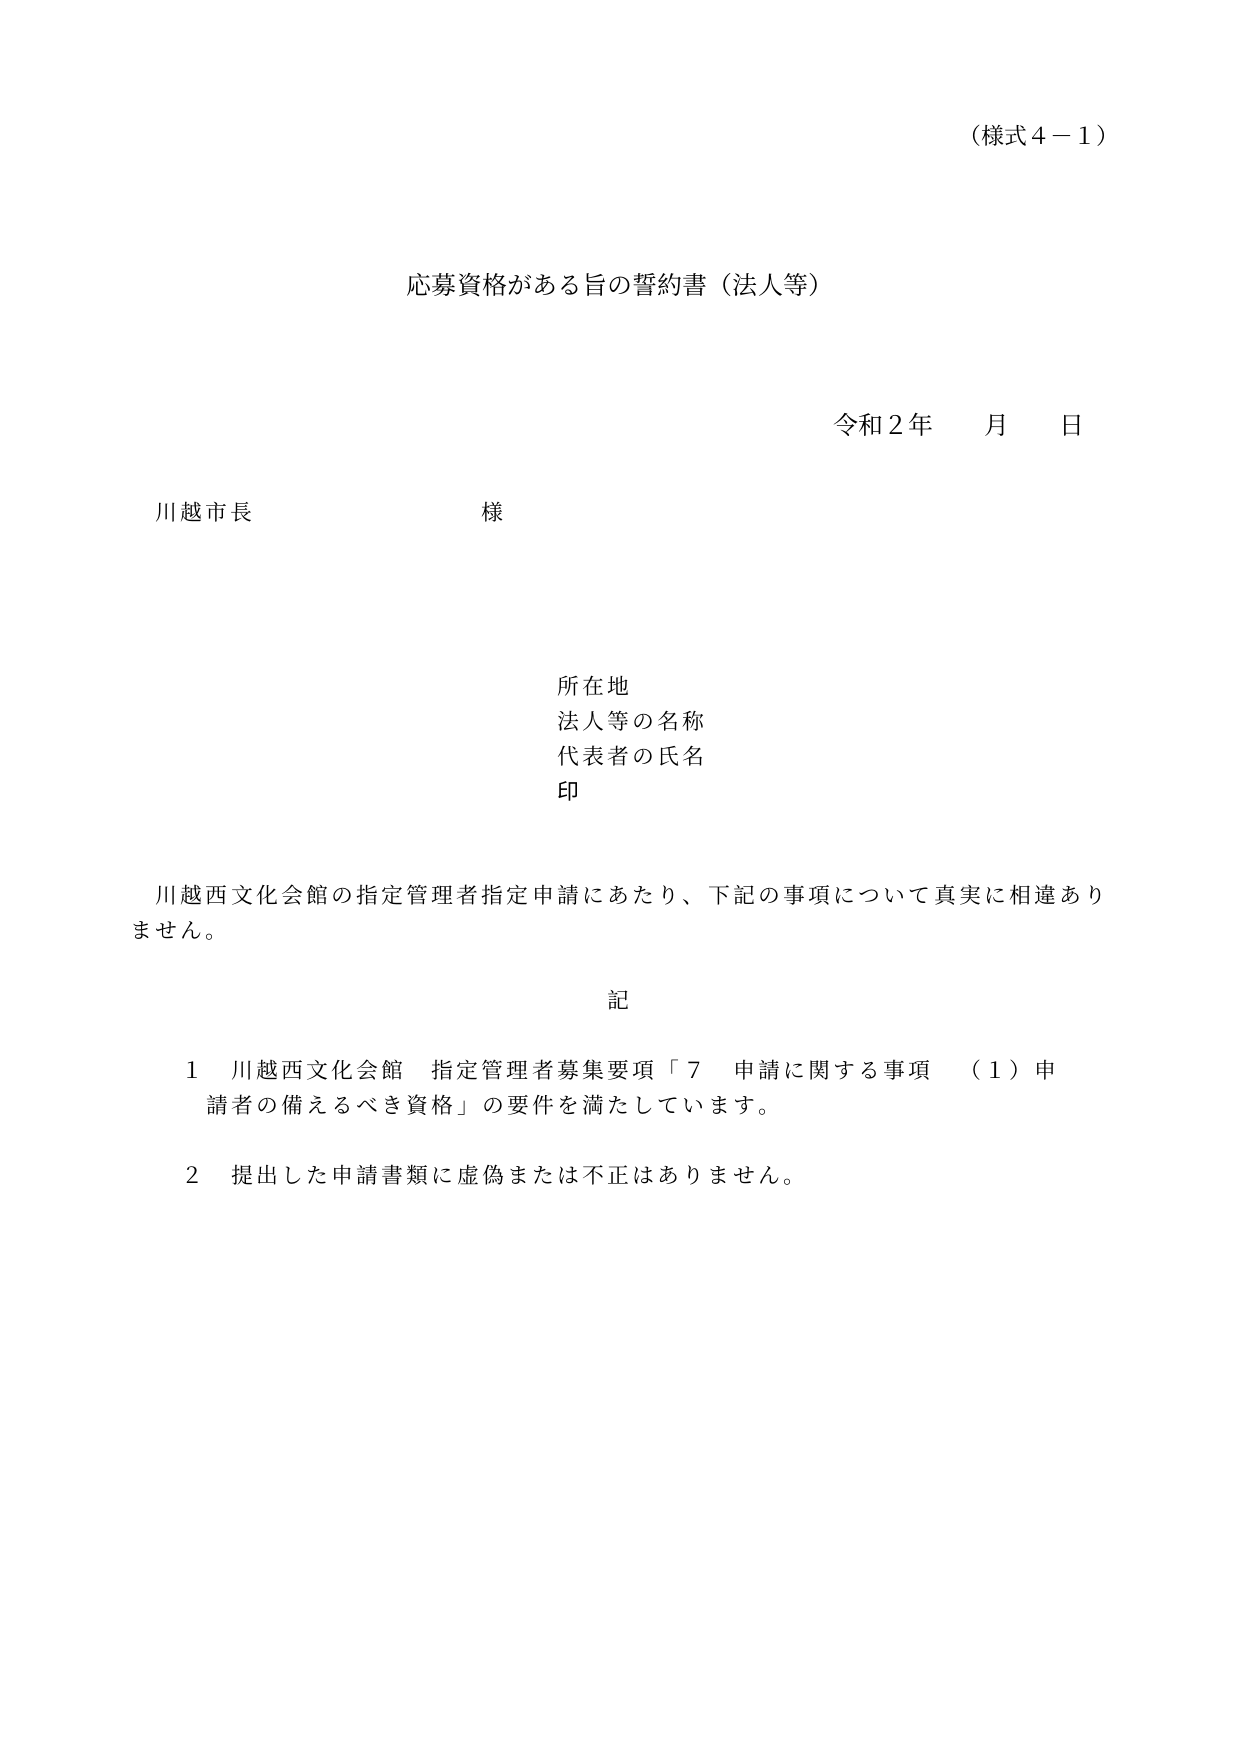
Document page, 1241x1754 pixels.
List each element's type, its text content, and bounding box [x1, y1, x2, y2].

text 法人等の名称 [534, 702, 1109, 737]
text 川越市長 様 [131, 493, 1109, 528]
text ２ 提出した申請書類に虚偽または不正はありません。 [156, 1156, 1084, 1191]
text 川越西文化会館の指定管理者指定申請にあたり、下記の事項について真実に相違ありません。 [131, 877, 1109, 947]
text １ 川越西文化会館 指定管理者募集要項「７ 申請に関する事項 （１）申請者の備えるべき資格」の要件を満たしています。 [156, 1051, 1084, 1121]
text 記 [131, 982, 1109, 1017]
text 令和２年 月 日 [131, 388, 1084, 458]
text 所在地 [534, 668, 1109, 702]
text 応募資格がある旨の誓約書（法人等） [131, 249, 1109, 319]
text 代表者の氏名 [534, 737, 1109, 807]
